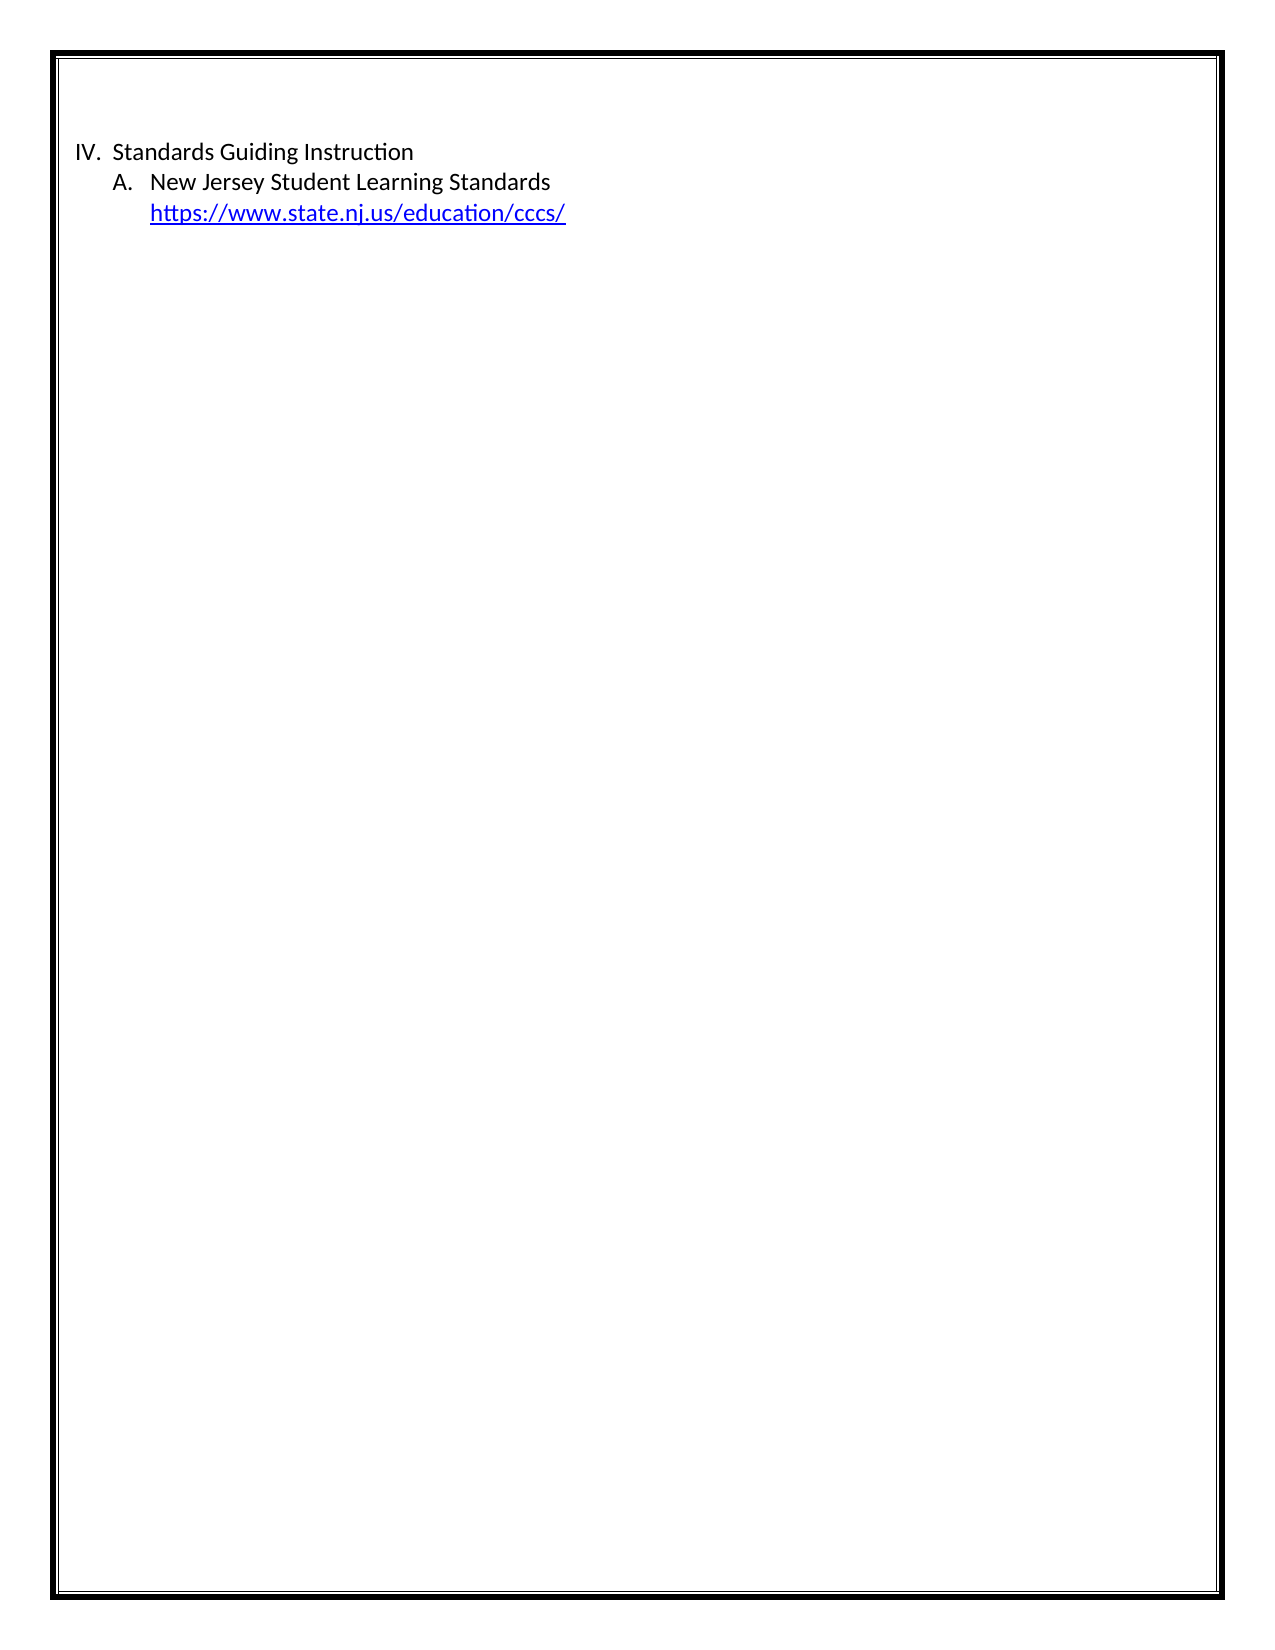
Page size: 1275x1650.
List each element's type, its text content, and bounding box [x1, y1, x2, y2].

text https://www.state.nj.us/education/cccs/ [150, 197, 1200, 228]
list New Jersey Student Learning Standards [112, 167, 1200, 197]
list Standards Guiding Instruction [75, 136, 1200, 167]
